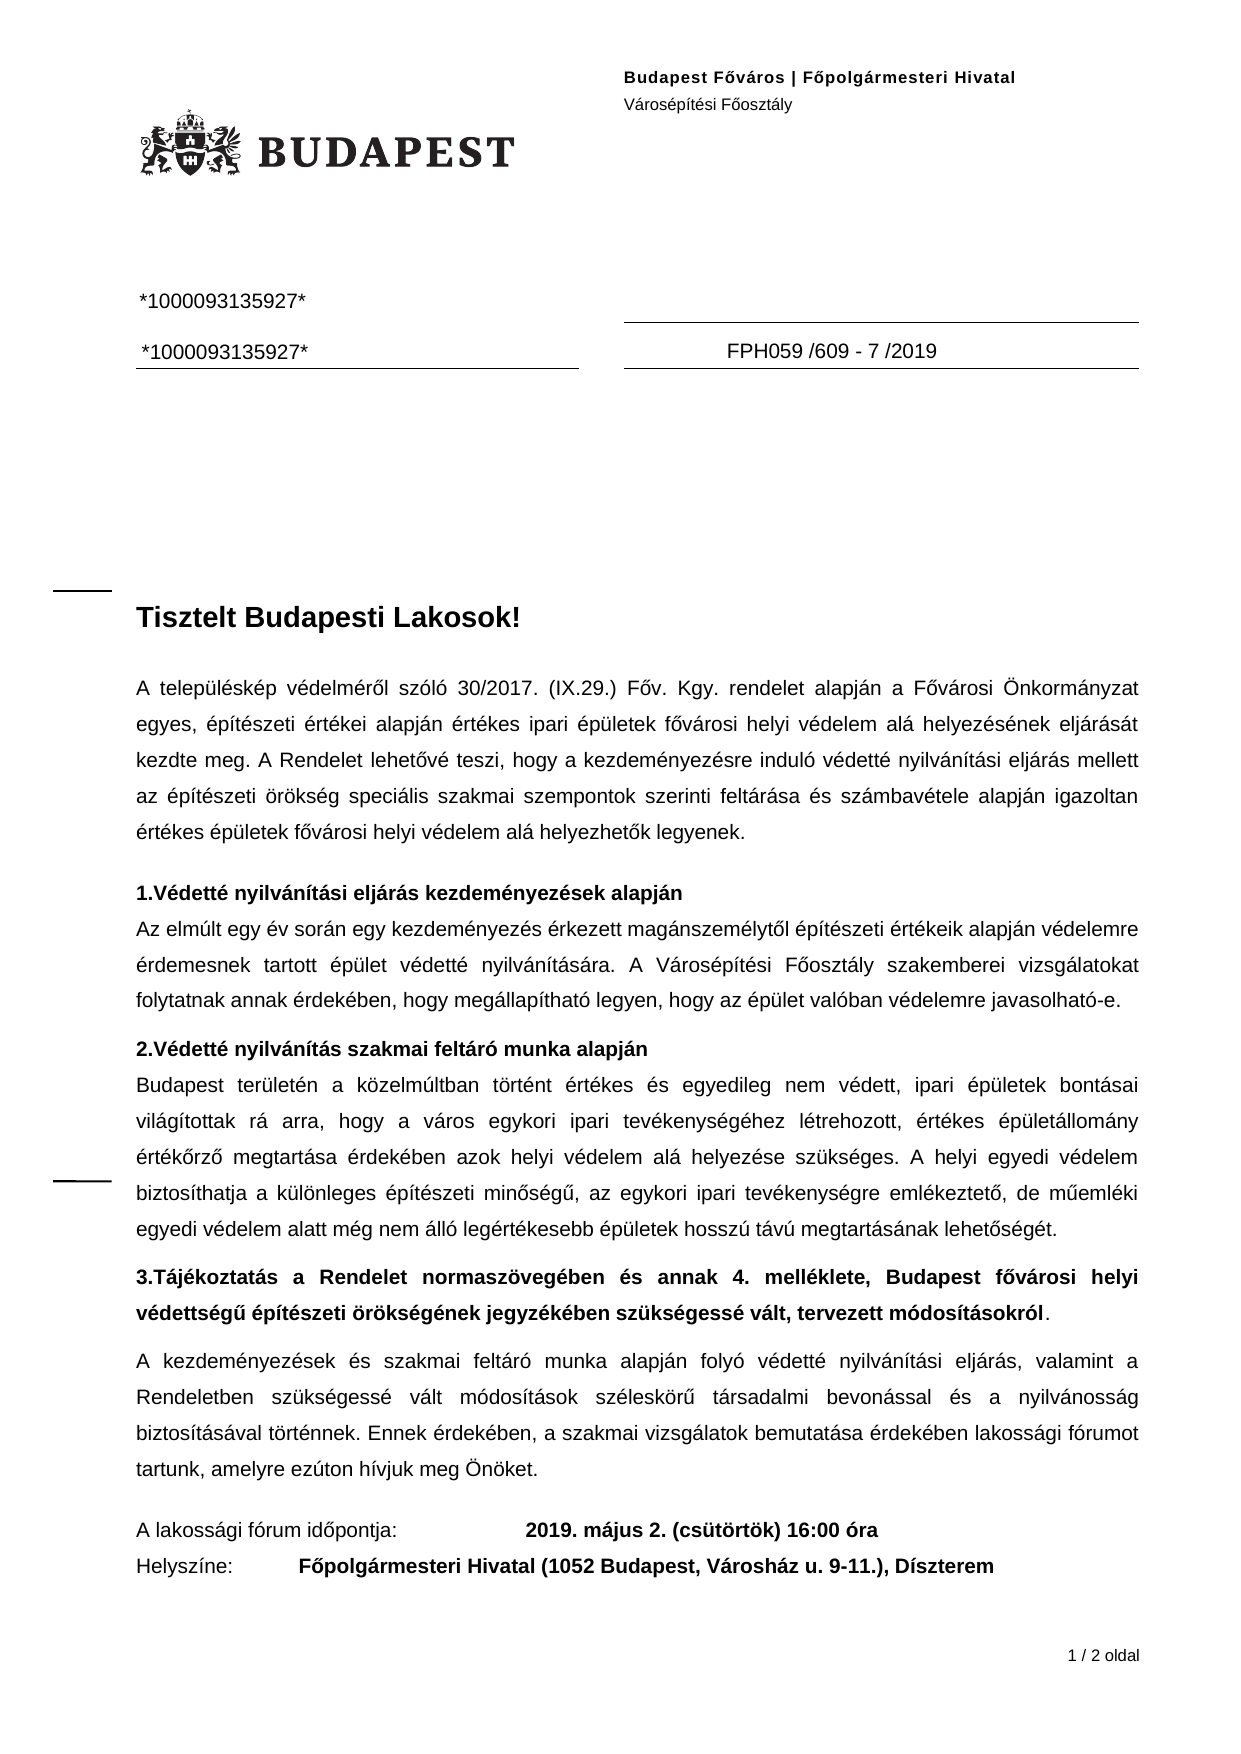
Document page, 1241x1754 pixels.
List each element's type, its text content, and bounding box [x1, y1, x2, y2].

list 1.Védetté nyilvánítási eljárás kezdeményezések alapján [136, 881, 1140, 904]
picture [79, 63, 575, 237]
text A településkép védelméről szóló 30/2017. (IX.29.) Főv. Kgy. rendelet alapján a Fővárosi Önkormányzat egyes, építészeti értékei alapján értékes ipari épületek fővárosi helyi védelem alá helyezésének eljárását kezdte meg. A Rendelet lehetővé teszi, hogy a kezdeményezésre induló védetté nyilvánítási eljárás mellett az építészeti örökség speciális szakmai szempontok szerinti feltárása és számbavétele alapján igazoltan értékes épületek fővárosi helyi védelem alá helyezhetők legyenek. [136, 676, 1140, 843]
text Budapest területén a közelmúltban történt értékes és egyedileg nem védett, ipari épületek bontásai világítottak rá arra, hogy a város egykori ipari tevékenységéhez létrehozott, értékes épületállomány értékőrző megtartása érdekében azok helyi védelem alá helyezése szükséges. A helyi egyedi védelem biztosíthatja a különleges építészeti minőségű, az egykori ipari tevékenységre emlékeztető, de műemléki egyedi védelem alatt még nem álló legértékesebb épületek hosszú távú megtartásának lehetőségét. [136, 1073, 1140, 1240]
text Az elmúlt egy év során egy kezdeményezés érkezett magánszemélytől építészeti értékeik alapján védelemre érdemesnek tartott épület védetté nyilvánítására. A Városépítési Főosztály szakemberei vizsgálatokat folytatnak annak érdekében, hogy megállapítható legyen, hogy az épület valóban védelemre javasolható-e. [136, 916, 1140, 1012]
text 2.Védetté nyilvánítás szakmai feltáró munka alapján [136, 1037, 1140, 1061]
text A kezdeményezések és szakmai feltáró munka alapján folyó védetté nyilvánítási eljárás, valamint a Rendeletben szükségessé vált módosítások széleskörű társadalmi bevonással és a nyilvánosság biztosításával történnek. Ennek érdekében, a szakmai vizsgálatok bemutatása érdekében lakossági fórumot tartunk, amelyre ezúton hívjuk meg Önöket. [136, 1349, 1140, 1481]
text Tisztelt Budapesti Lakosok! [136, 601, 1140, 634]
text Helyszíne: Főpolgármesteri Hivatal (1052 Budapest, Városház u. 9-11.), Díszterem [136, 1554, 1140, 1578]
text 3.Tájékoztatás a Rendelet normaszövegében és annak 4. melléklete, Budapest fővárosi helyi védettségű építészeti örökségének jegyzékében szükségessé vált, tervezett módosításokról. [136, 1265, 1140, 1325]
text A lakossági fórum időpontja: 2019. május 2. (csütörtök) 16:00 óra [136, 1518, 1140, 1542]
